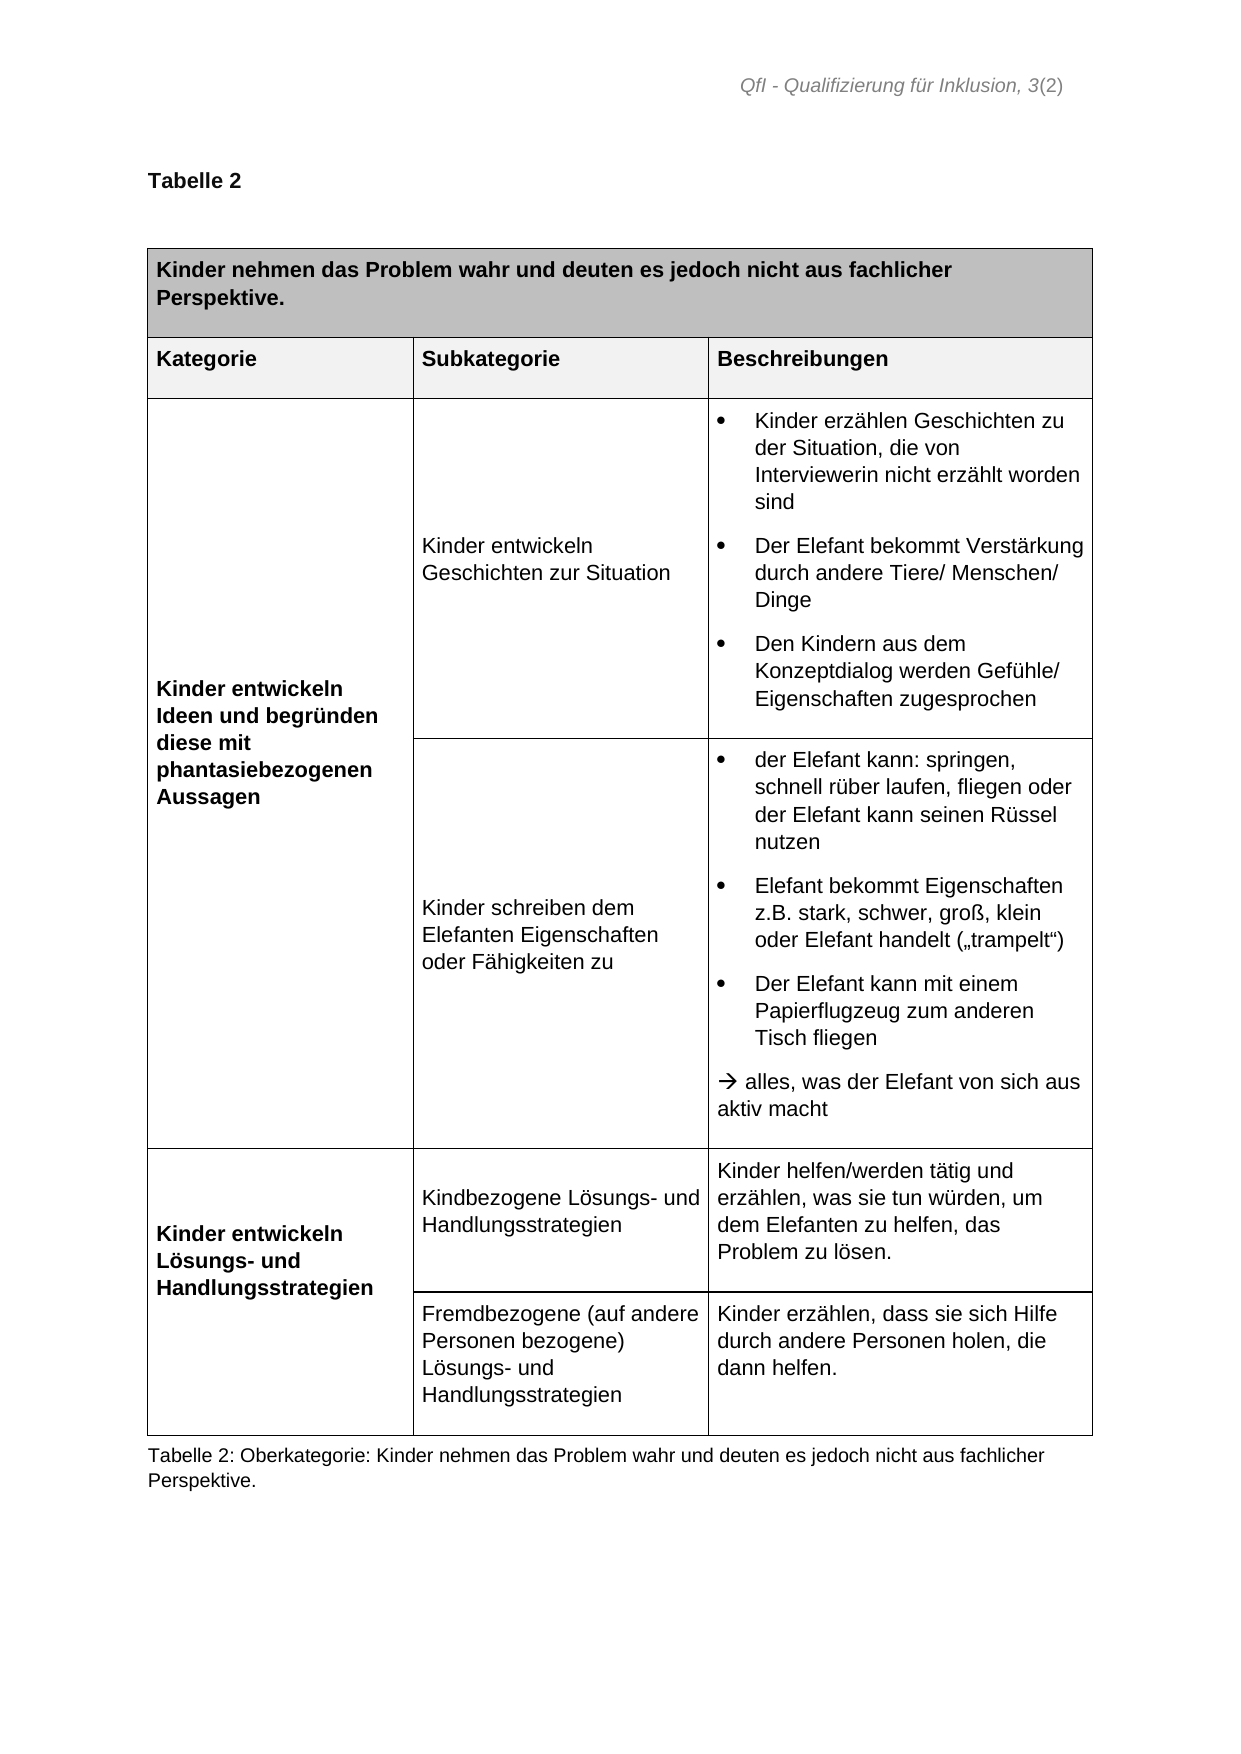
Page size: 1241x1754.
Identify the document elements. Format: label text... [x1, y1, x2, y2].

table_cell Kindbezogene Lösungs- und Handlungsstrategien [414, 1149, 708, 1291]
table_cell der Elefant kann: springen, schnell rüber laufen, fliegen oder der Elefant kann seinen Rüssel nutzen Elefant bekommt Eigenschaften z.B. stark, schwer, groß, klein oder Elefant handelt („trampelt“) Der Elefant kann mit einem Papierflugzeug zum anderen Tisch fliegen alles, was der Elefant von sich aus aktiv macht [709, 739, 1092, 1148]
text Tabelle 2: Oberkategorie: Kinder nehmen das Problem wahr und deuten es jedoch nicht aus fachlicher Perspektive. [148, 1444, 1063, 1491]
table_header Kinder nehmen das Problem wahr und deuten es jedoch nicht aus fachlicher Perspektive. [148, 249, 1092, 337]
table_cell Fremdbezogene (auf andere Personen bezogene) Lösungs- und Handlungsstrategien [414, 1293, 708, 1434]
table_cell Kategorie [148, 338, 413, 398]
table_cell Kinder erzählen, dass sie sich Hilfe durch andere Personen holen, die dann helfen. [709, 1293, 1092, 1434]
table_cell Kinder erzählen Geschichten zu der Situation, die von Interviewerin nicht erzählt worden sind Der Elefant bekommt Verstärkung durch andere Tiere/ Menschen/ Dinge Den Kindern aus dem Konzeptdialog werden Gefühle/ Eigenschaften zugesprochen [709, 399, 1092, 738]
table_cell Kinder helfen/werden tätig und erzählen, was sie tun würden, um dem Elefanten zu helfen, das Problem zu lösen. [709, 1149, 1092, 1291]
subtitle Tabelle 2 [148, 168, 1063, 194]
table_cell Kinder entwickeln Lösungs- und Handlungsstrategien [148, 1149, 413, 1434]
table_cell Kinder entwickeln Geschichten zur Situation [414, 399, 708, 738]
table_cell Beschreibungen [709, 338, 1092, 398]
table_cell Kinder schreiben dem Elefanten Eigenschaften oder Fähigkeiten zu [414, 739, 708, 1148]
table_cell Subkategorie [414, 338, 708, 398]
table_cell Kinder entwickeln Ideen und begründen diese mit phantasiebezogenen Aussagen [148, 399, 413, 1148]
